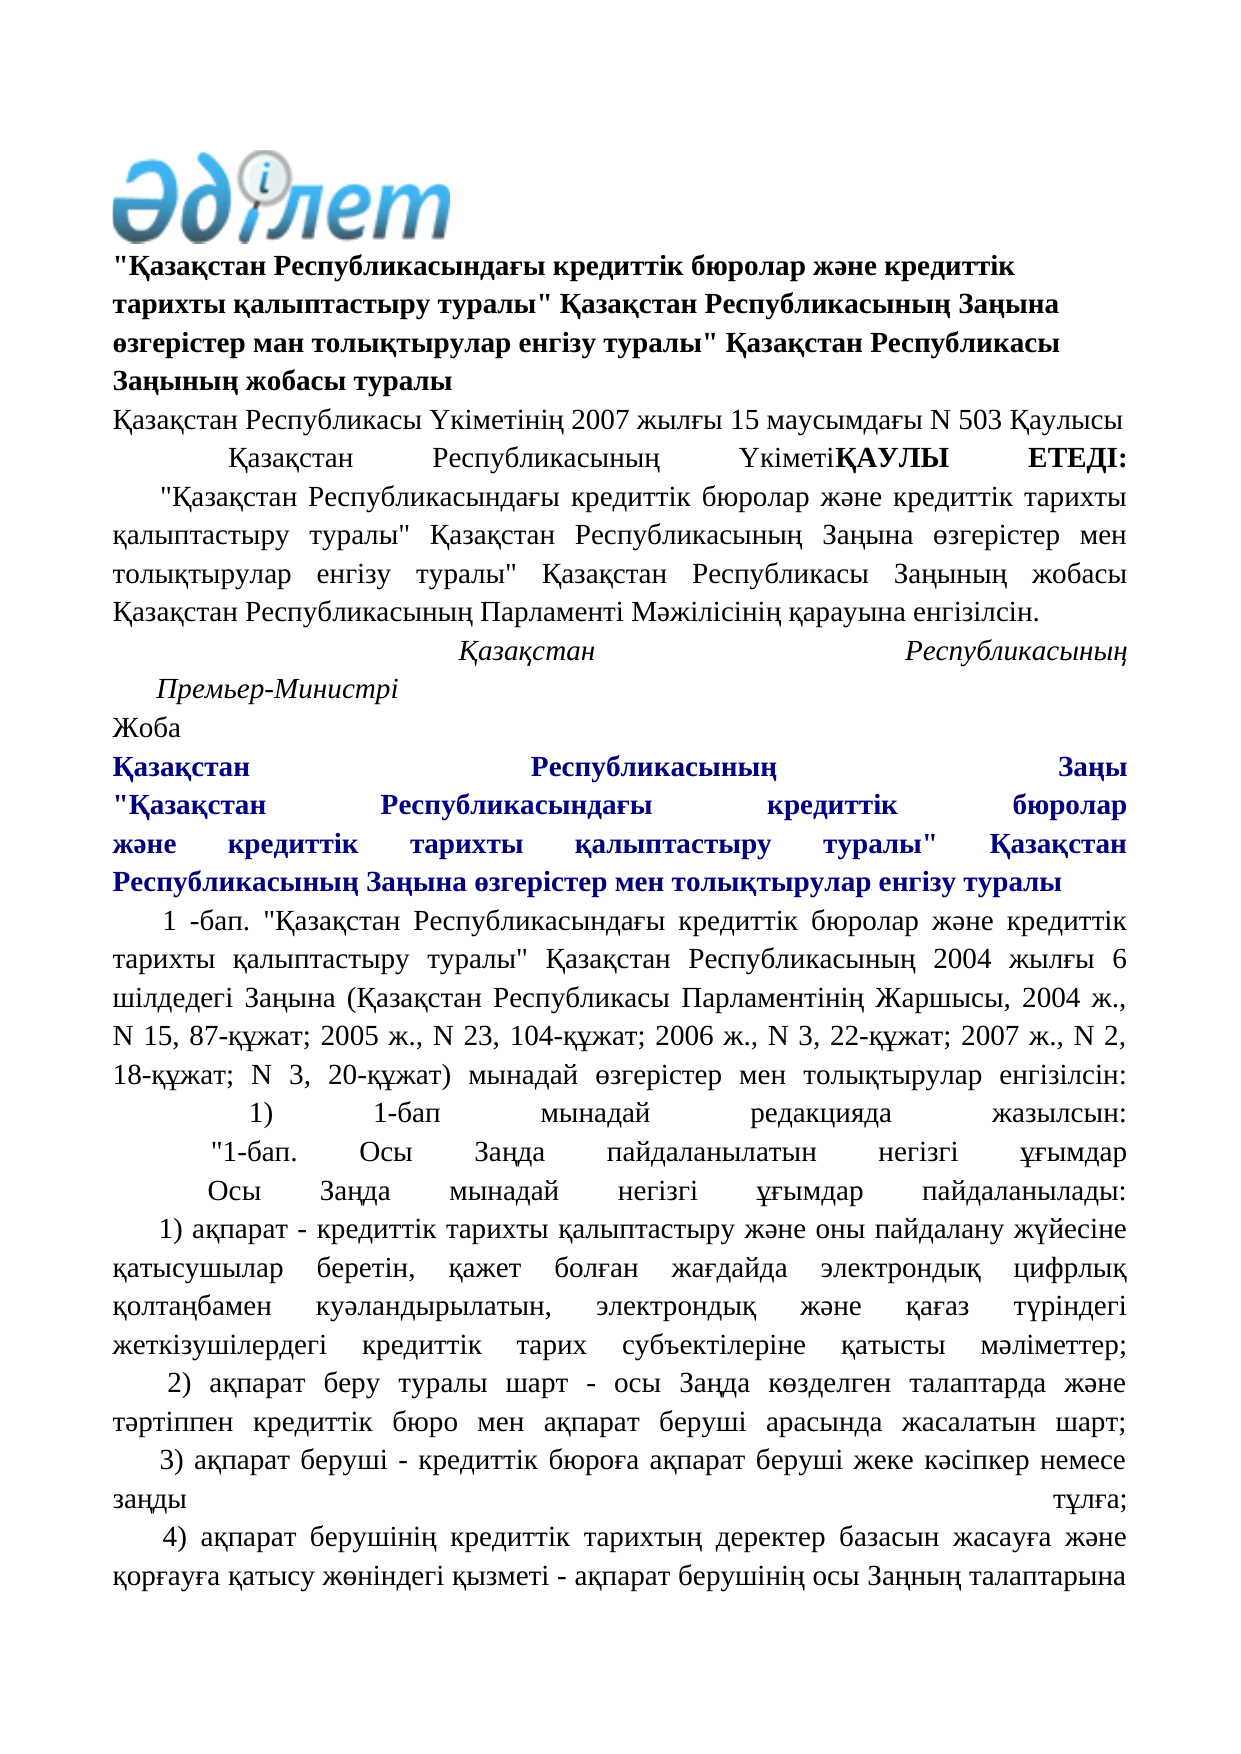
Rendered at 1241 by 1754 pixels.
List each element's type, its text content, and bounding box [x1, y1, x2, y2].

text Қазақстан Республикасының Үкіметі ҚАУЛЫ ЕТЕДІ: "Қазақстан Республикасындағы кредиттік бюролар және кредиттік тарихты қалыптастыру туралы" Қазақстан Республикасының Заңына өзгерістер мен толықтырулар енгізу туралы" Қазақстан Республикасы Заңының жобасы Қазақстан Республикасының Парламенті Мәжілісінің қарауына енгізілсін. [112, 440, 1128, 628]
text Жоба [112, 710, 1128, 744]
text Қазақстан Республикасы Үкіметінің 2007 жылғы 15 маусымдағы N 503 Қаулысы [112, 402, 1128, 435]
picture [112, 150, 451, 244]
text "Қазақстан Республикасындағы кредиттік бюролар және кредиттік тарихты қалыптастыру туралы" Қазақстан Республикасының Заңына өзгерістер ман толықтырулар енгізу туралы" Қазақстан Республикасы Заңының жобасы туралы [112, 248, 1128, 397]
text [112, 903, 1128, 1592]
text Қазақстан Республикасының Заңы "Қазақстан Республикасындағы кредиттік бюролар және кредиттік тарихты қалыптастыру туралы" Қазақстан Республикасының Заңына өзгерістер мен толықтырулар енгізу туралы [112, 749, 1128, 898]
text Қазақстан Республикасының Премьер-Министрі [112, 633, 1128, 705]
